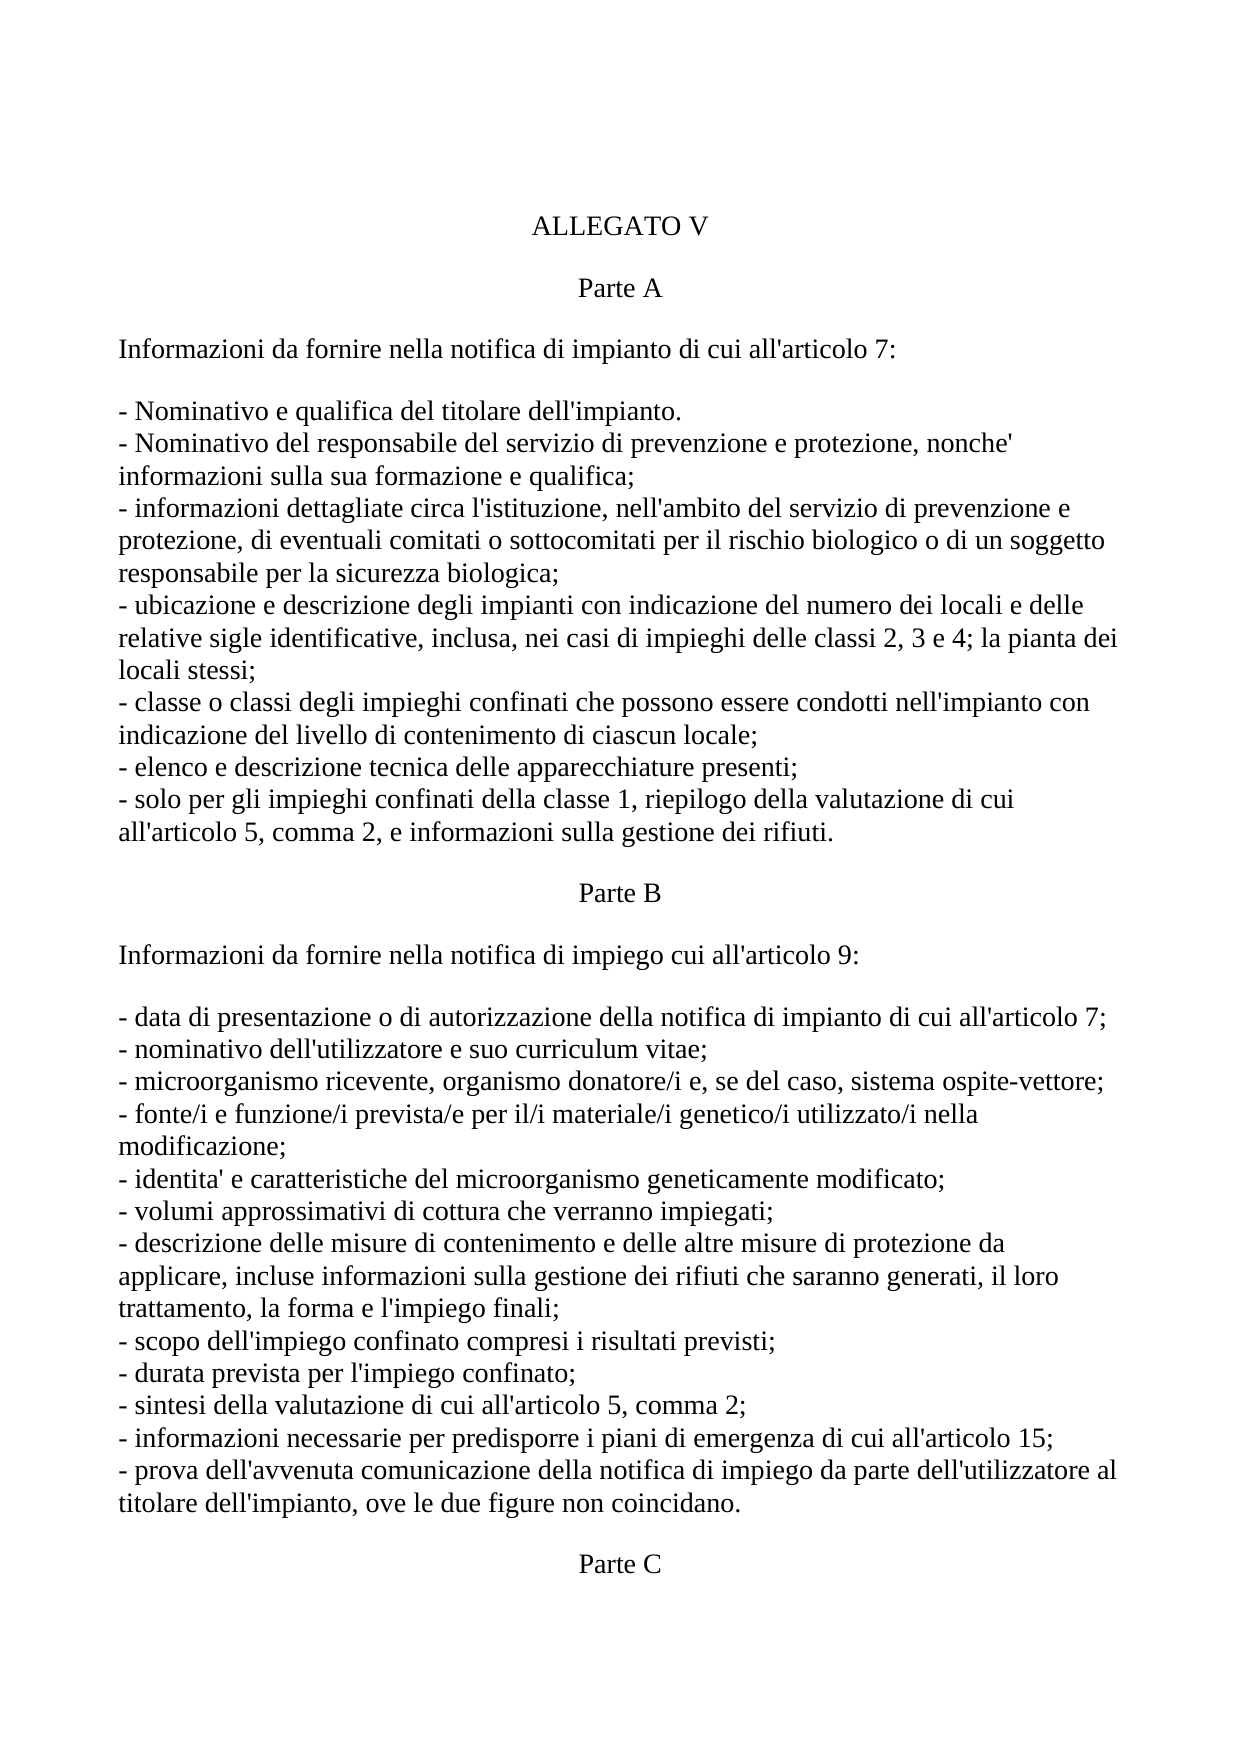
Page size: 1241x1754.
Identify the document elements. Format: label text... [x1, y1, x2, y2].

text Parte B [118, 877, 1122, 909]
text - Nominativo e qualifica del titolare dell'impianto. - Nominativo del responsabile del servizio di prevenzione e protezione, nonche' informazioni sulla sua formazione e qualifica; - informazioni dettagliate circa l'istituzione, nell'ambito del servizio di prevenzione e protezione, di eventuali comitati o sottocomitati per il rischio biologico o di un soggetto responsabile per la sicurezza biologica; - ubicazione e descrizione degli impianti con indicazione del numero dei locali e delle relative sigle identificative, inclusa, nei casi di impieghi delle classi 2, 3 e 4; la pianta dei locali stessi; - classe o classi degli impieghi confinati che possono essere condotti nell'impianto con indicazione del livello di contenimento di ciascun locale; - elenco e descrizione tecnica delle apparecchiature presenti; - solo per gli impieghi confinati della classe 1, riepilogo della valutazione di cui all'articolo 5, comma 2, e informazioni sulla gestione dei rifiuti. [118, 394, 1122, 847]
text ALLEGATO V [118, 209, 1122, 242]
text Parte C [118, 1547, 1122, 1579]
text Parte A [118, 271, 1122, 303]
text Informazioni da fornire nella notifica di impianto di cui all'articolo 7: [118, 332, 1122, 365]
text - data di presentazione o di autorizzazione della notifica di impianto di cui all'articolo 7; - nominativo dell'utilizzatore e suo curriculum vitae; - microorganismo ricevente, organismo donatore/i e, se del caso, sistema ospite-vettore; - fonte/i e funzione/i prevista/e per il/i materiale/i genetico/i utilizzato/i nella modificazione; - identita' e caratteristiche del microorganismo geneticamente modificato; - volumi approssimativi di cottura che verranno impiegati; - descrizione delle misure di contenimento e delle altre misure di protezione da applicare, incluse informazioni sulla gestione dei rifiuti che saranno generati, il loro trattamento, la forma e l'impiego finali; - scopo dell'impiego confinato compresi i risultati previsti; - durata prevista per l'impiego confinato; - sintesi della valutazione di cui all'articolo 5, comma 2; - informazioni necessarie per predisporre i piani di emergenza di cui all'articolo 15; - prova dell'avvenuta comunicazione della notifica di impiego da parte dell'utilizzatore al titolare dell'impianto, ove le due figure non coincidano. [118, 1000, 1122, 1518]
text Informazioni da fornire nella notifica di impiego cui all'articolo 9: [118, 938, 1122, 971]
